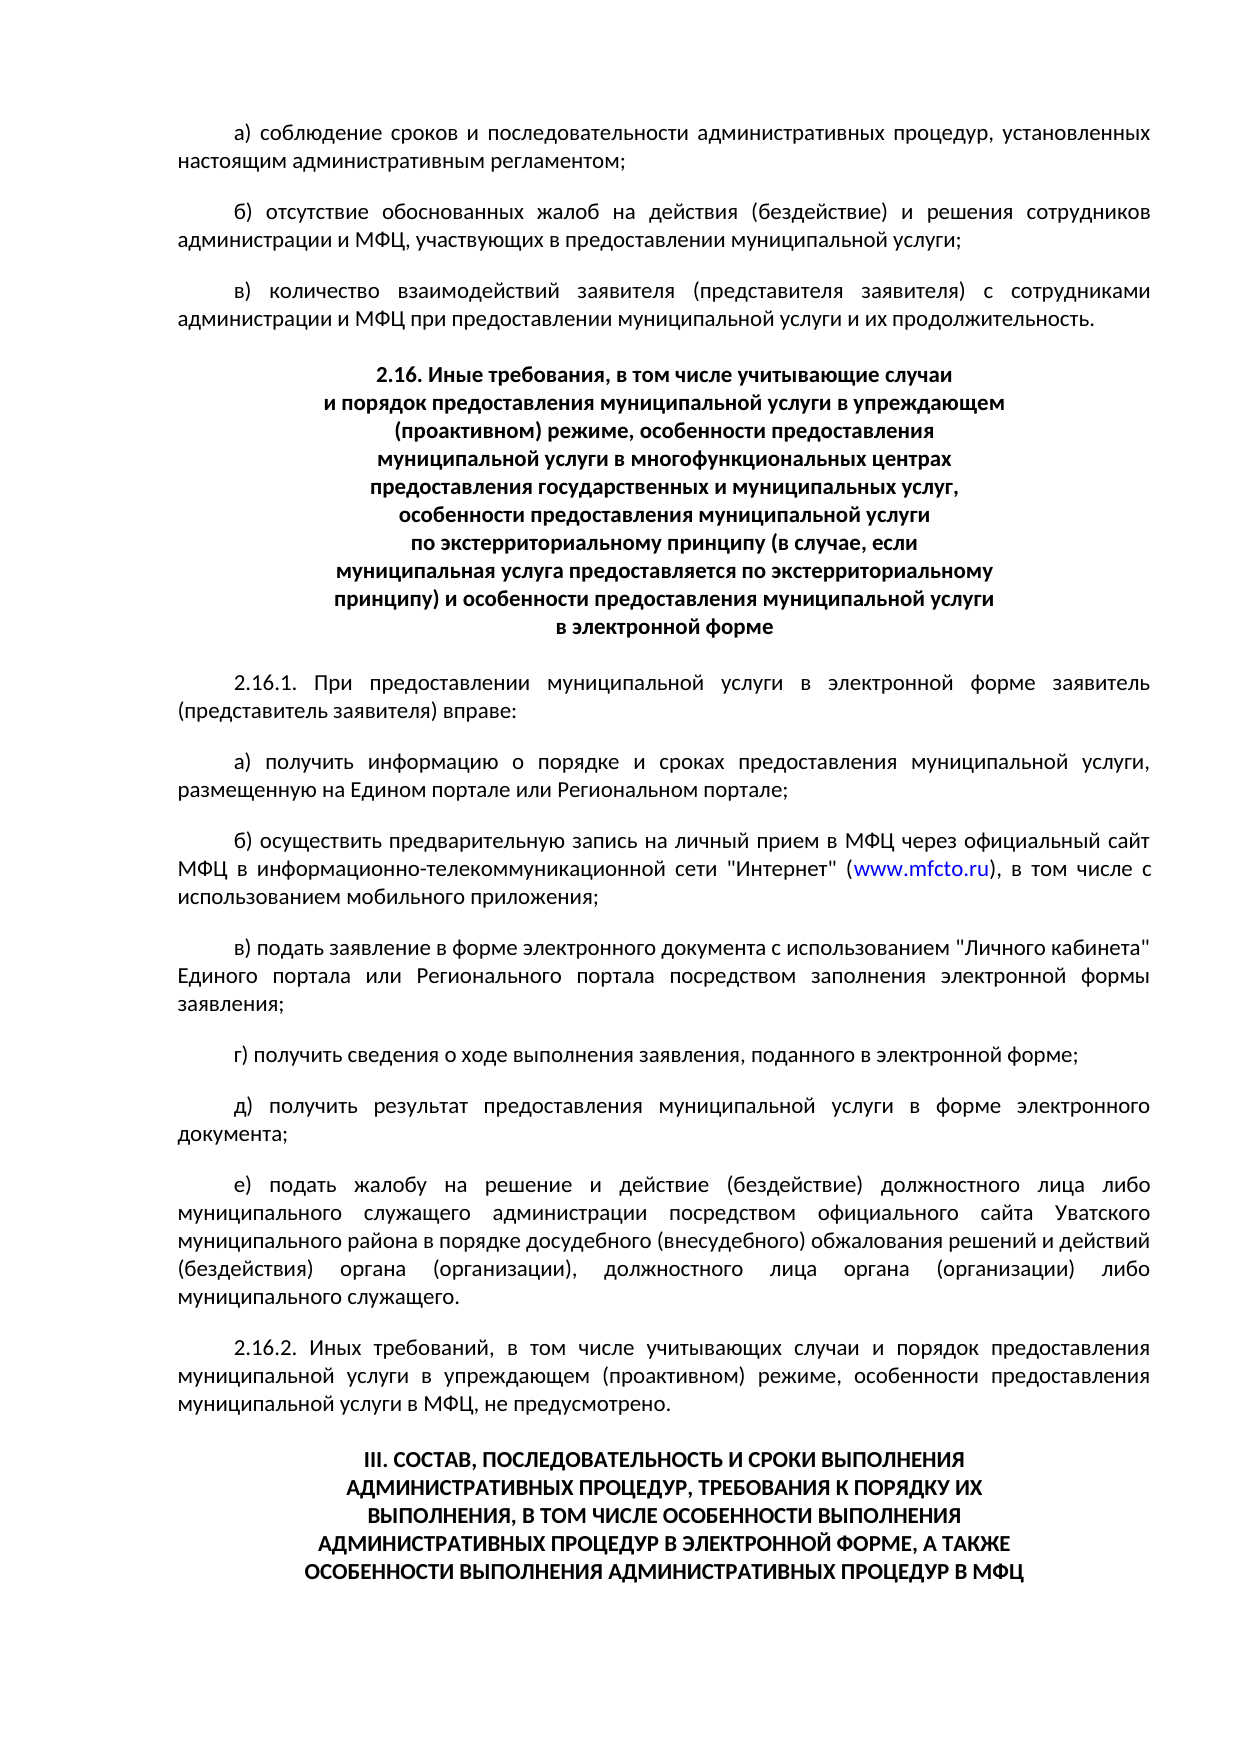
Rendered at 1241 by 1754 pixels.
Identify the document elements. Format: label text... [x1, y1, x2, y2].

text а) получить информацию о порядке и сроках предоставления муниципальной услуги, размещенную на Едином портале или Региональном портале; [177, 747, 1152, 803]
text 2.16.2. Иных требований, в том числе учитывающих случаи и порядок предоставления муниципальной услуги в упреждающем (проактивном) режиме, особенности предоставления муниципальной услуги в МФЦ, не предусмотрено. [177, 1333, 1152, 1417]
title особенности предоставления муниципальной услуги [177, 500, 1152, 528]
title и порядок предоставления муниципальной услуги в упреждающем [177, 388, 1152, 416]
title 2.16. Иные требования, в том числе учитывающие случаи [177, 360, 1152, 388]
title ВЫПОЛНЕНИЯ, В ТОМ ЧИСЛЕ ОСОБЕННОСТИ ВЫПОЛНЕНИЯ [177, 1501, 1152, 1529]
title в электронной форме [177, 612, 1152, 640]
title АДМИНИСТРАТИВНЫХ ПРОЦЕДУР В ЭЛЕКТРОННОЙ ФОРМЕ, А ТАКЖЕ [177, 1529, 1152, 1557]
title принципу) и особенности предоставления муниципальной услуги [177, 584, 1152, 612]
title (проактивном) режиме, особенности предоставления [177, 416, 1152, 444]
title по экстерриториальному принципу (в случае, если [177, 528, 1152, 556]
title муниципальной услуги в многофункциональных центрах [177, 444, 1152, 472]
title ОСОБЕННОСТИ ВЫПОЛНЕНИЯ АДМИНИСТРАТИВНЫХ ПРОЦЕДУР В МФЦ [177, 1557, 1152, 1585]
text д) получить результат предоставления муниципальной услуги в форме электронного документа; [177, 1091, 1152, 1147]
title III. СОСТАВ, ПОСЛЕДОВАТЕЛЬНОСТЬ И СРОКИ ВЫПОЛНЕНИЯ [177, 1445, 1152, 1473]
text в) количество взаимодействий заявителя (представителя заявителя) с сотрудниками администрации и МФЦ при предоставлении муниципальной услуги и их продолжительность. [177, 276, 1152, 332]
text б) осуществить предварительную запись на личный прием в МФЦ через официальный сайт МФЦ в информационно-телекоммуникационной сети "Интернет" (www.mfcto.ru), в том числе с использованием мобильного приложения; [177, 826, 1152, 910]
text а) соблюдение сроков и последовательности административных процедур, установленных настоящим административным регламентом; [177, 118, 1152, 174]
text г) получить сведения о ходе выполнения заявления, поданного в электронной форме; [177, 1040, 1152, 1068]
title АДМИНИСТРАТИВНЫХ ПРОЦЕДУР, ТРЕБОВАНИЯ К ПОРЯДКУ ИХ [177, 1473, 1152, 1501]
text б) отсутствие обоснованных жалоб на действия (бездействие) и решения сотрудников администрации и МФЦ, участвующих в предоставлении муниципальной услуги; [177, 197, 1152, 253]
text в) подать заявление в форме электронного документа с использованием "Личного кабинета" Единого портала или Регионального портала посредством заполнения электронной формы заявления; [177, 933, 1152, 1017]
title муниципальная услуга предоставляется по экстерриториальному [177, 556, 1152, 584]
text е) подать жалобу на решение и действие (бездействие) должностного лица либо муниципального служащего администрации посредством официального сайта Уватского муниципального района в порядке досудебного (внесудебного) обжалования решений и действий (бездействия) органа (организации), должностного лица органа (организации) либо муниципального служащего. [177, 1170, 1152, 1310]
title предоставления государственных и муниципальных услуг, [177, 472, 1152, 500]
text 2.16.1. При предоставлении муниципальной услуги в электронной форме заявитель (представитель заявителя) вправе: [177, 668, 1152, 724]
